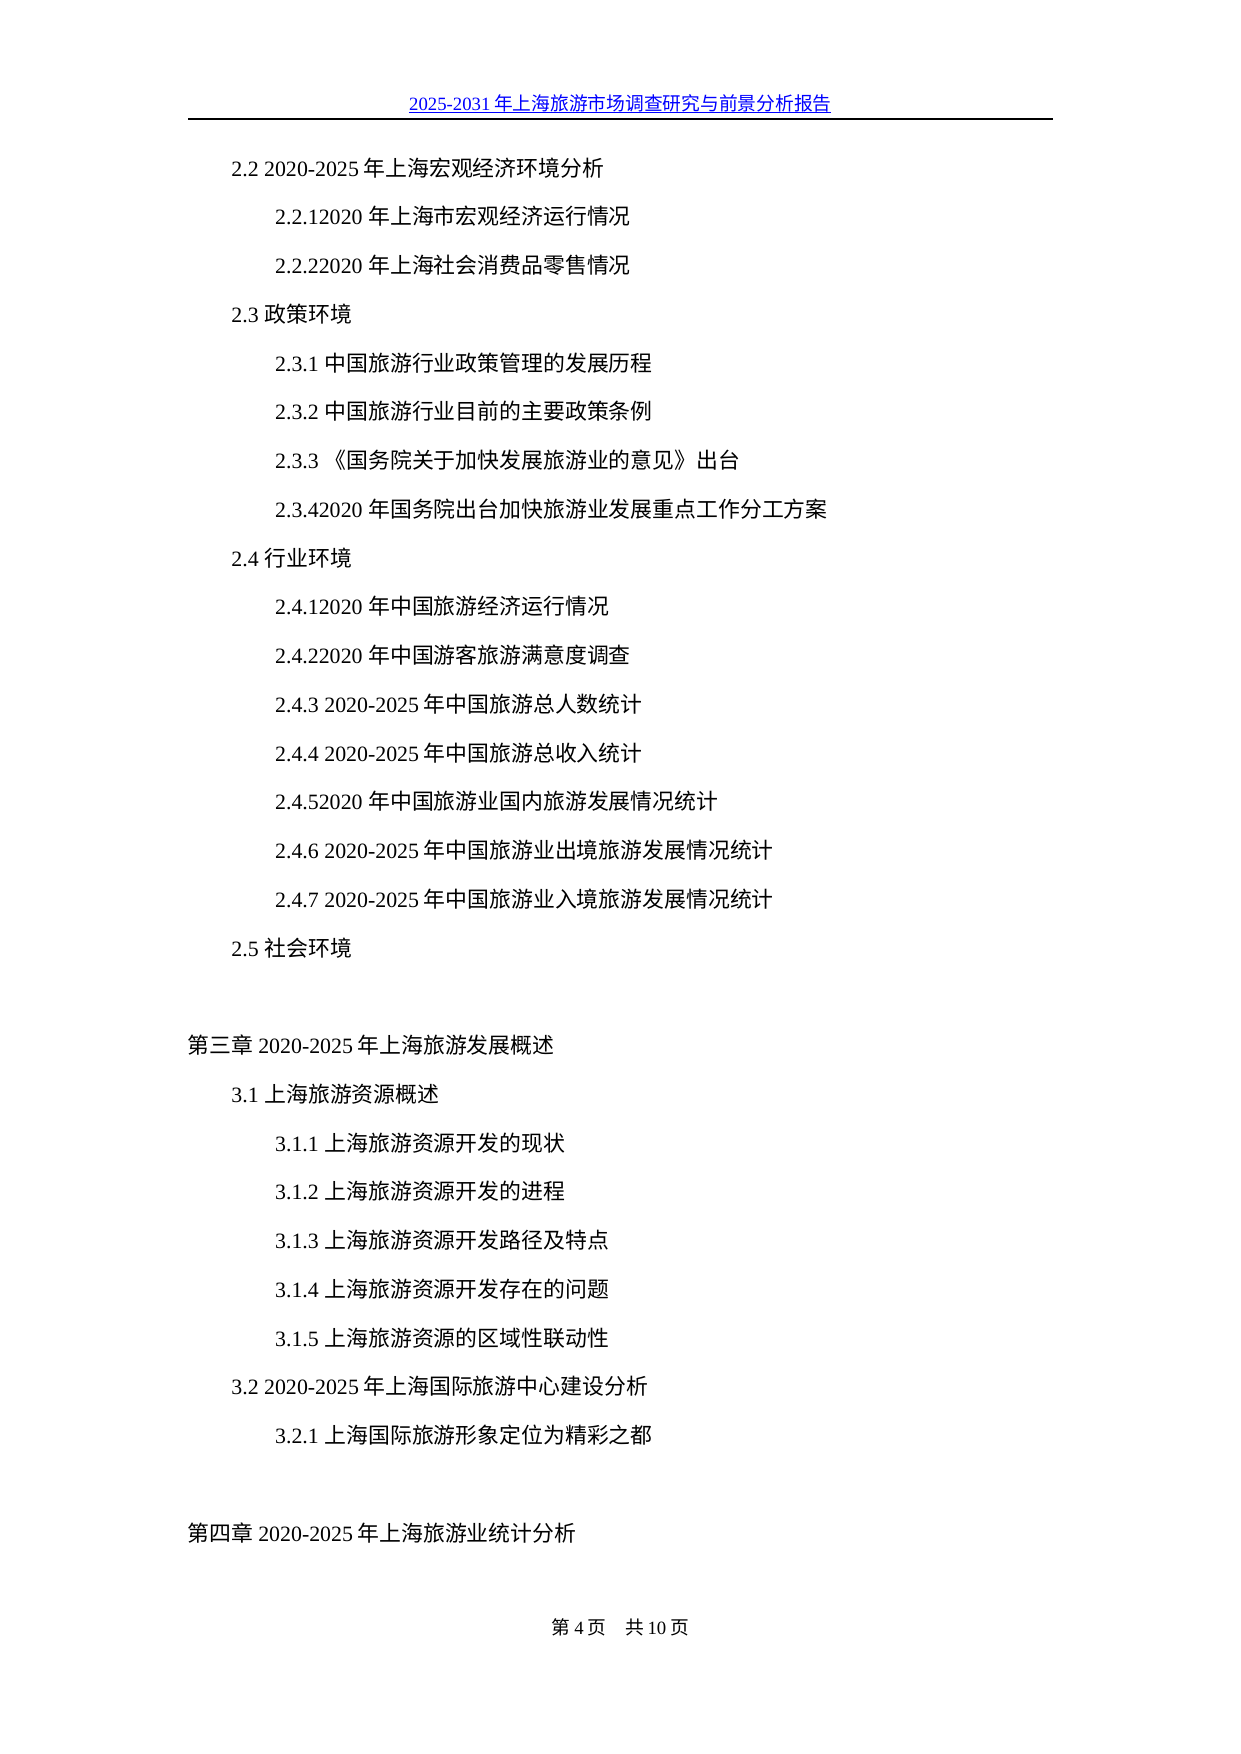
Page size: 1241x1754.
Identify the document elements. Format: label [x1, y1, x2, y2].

text [187, 150, 1053, 1548]
